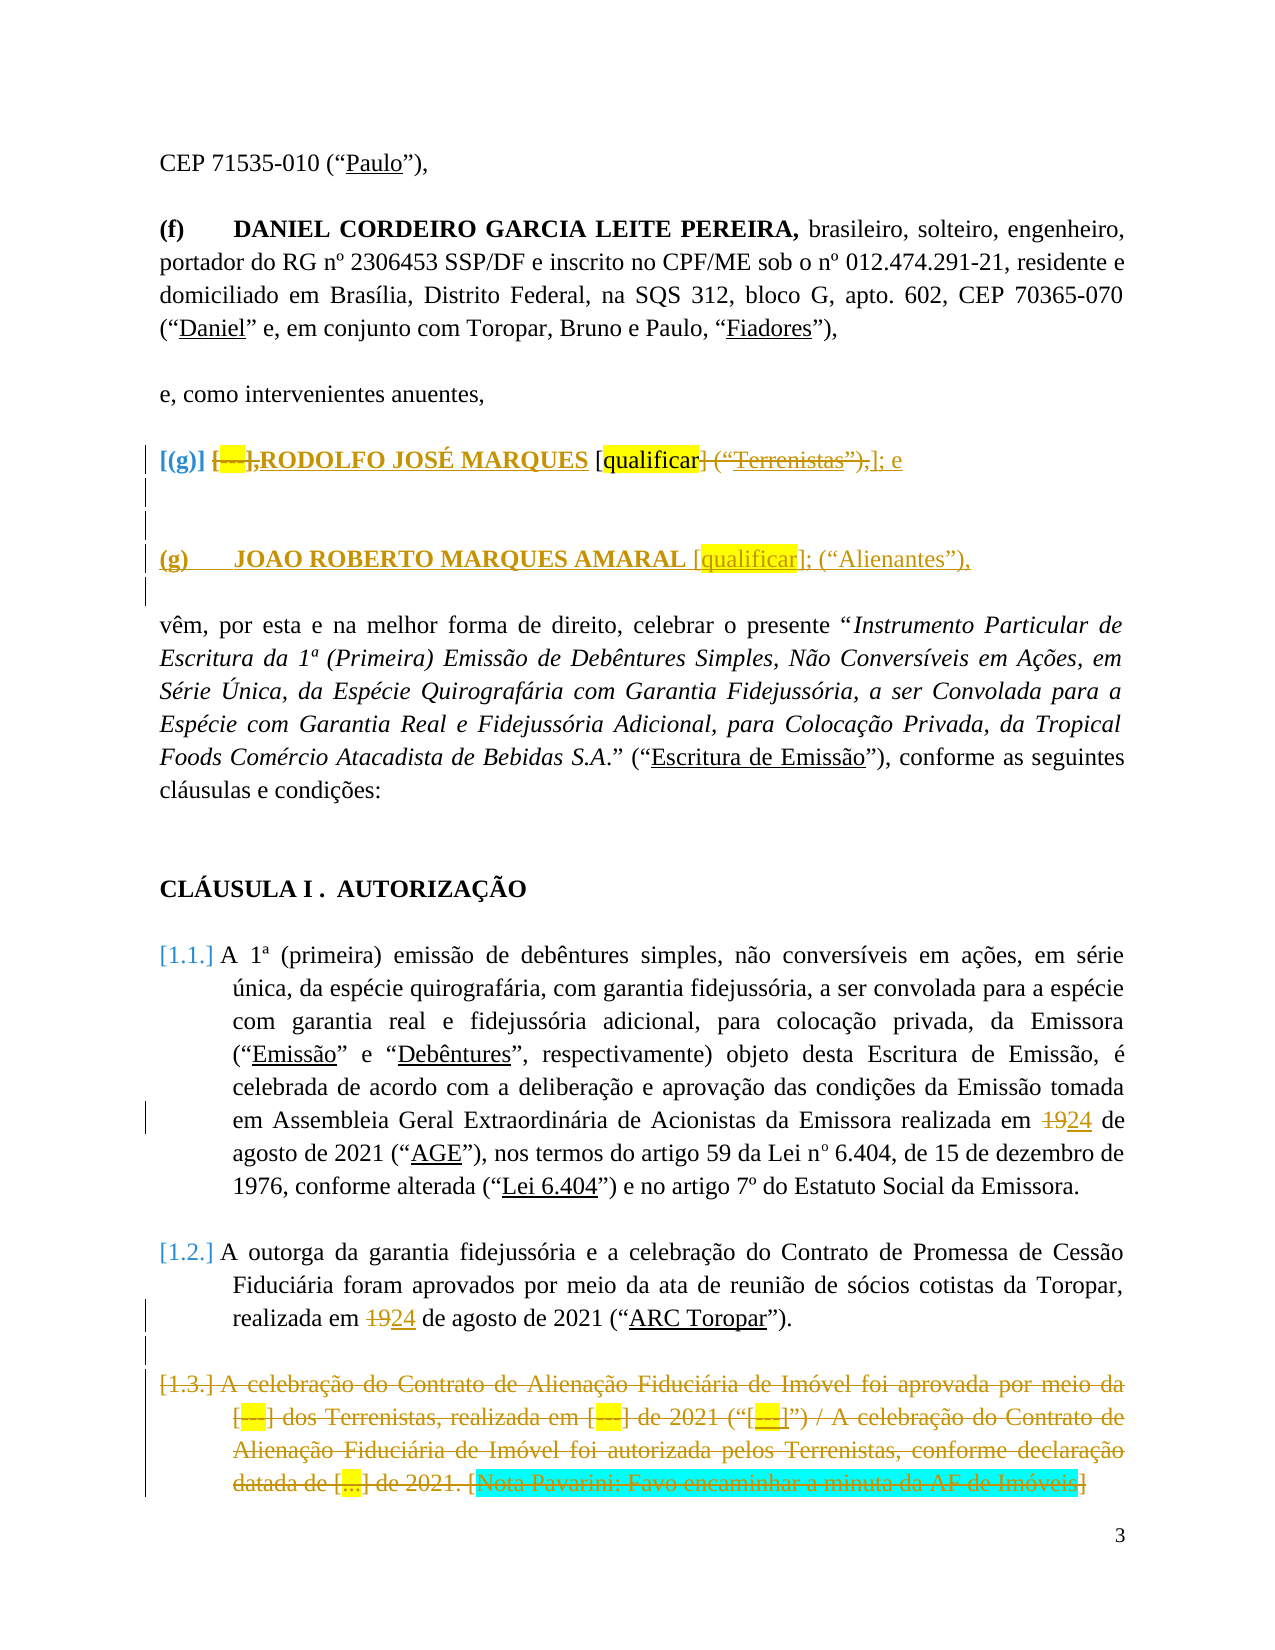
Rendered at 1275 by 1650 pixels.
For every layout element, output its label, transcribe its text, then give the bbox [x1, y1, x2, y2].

list DANIEL CORDEIRO GARCIA LEITE PEREIRA, brasileiro, solteiro, engenheiro, portador do RG nº 2306453 SSP/DF e inscrito no CPF/ME sob o nº 012.474.291-21, residente e domiciliado em Brasília, Distrito Federal, na SQS 312, bloco G, apto. 602, CEP 70365-070 (“Daniel” e, em conjunto com Toropar, Bruno e Paulo, “Fiadores”), [159, 214, 1125, 341]
list A outorga da garantia fidejussória e a celebração do Contrato de Promessa de Cessão Fiduciária foram aprovados por meio da ata de reunião de sócios cotistas da Toropar, realizada em de agosto de 2021 (“ARC Toropar”). [159, 1237, 1125, 1332]
list [qualificar [159, 445, 220, 473]
list A 1ª (primeira) emissão de debêntures simples, não conversíveis em ações, em série única, da espécie quirografária, com garantia fidejussória, a ser convolada para a espécie com garantia real e fidejussória adicional, para colocação privada, da Emissora (“Emissão” e “Debêntures”, respectivamente) objeto desta Escritura de Emissão, é celebrada de acordo com a deliberação e aprovação das condições da Emissão tomada em Assembleia Geral Extraordinária de Acionistas da Emissora realizada em de agosto de 2021 (“AGE”), nos termos do artigo 59 da Lei no 6.404, de 15 de dezembro de 1976, conforme alterada (“Lei 6.404”) e no artigo 7º do Estatuto Social da Emissora. [159, 940, 1125, 1200]
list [159, 148, 1125, 176]
text e, como intervenientes anuentes, [159, 379, 1125, 407]
subtitle AUTORIZAÇÃO [159, 874, 1125, 903]
list [qualificar [699, 445, 1125, 473]
text vêm, por esta e na melhor forma de direito, celebrar o presente “Instrumento Particular de Escritura da 1ª (Primeira) Emissão de Debêntures Simples, Não Conversíveis em Ações, em Série Única, da Espécie Quirografária com Garantia Fidejussória, a ser Convolada para a Espécie com Garantia Real e Fidejussória Adicional, para Colocação Privada, da Tropical Foods Comércio Atacadista de Bebidas S.A.” (“Escritura de Emissão”), conforme as seguintes cláusulas e condições: [159, 610, 1125, 804]
list [qualificar [245, 445, 603, 473]
